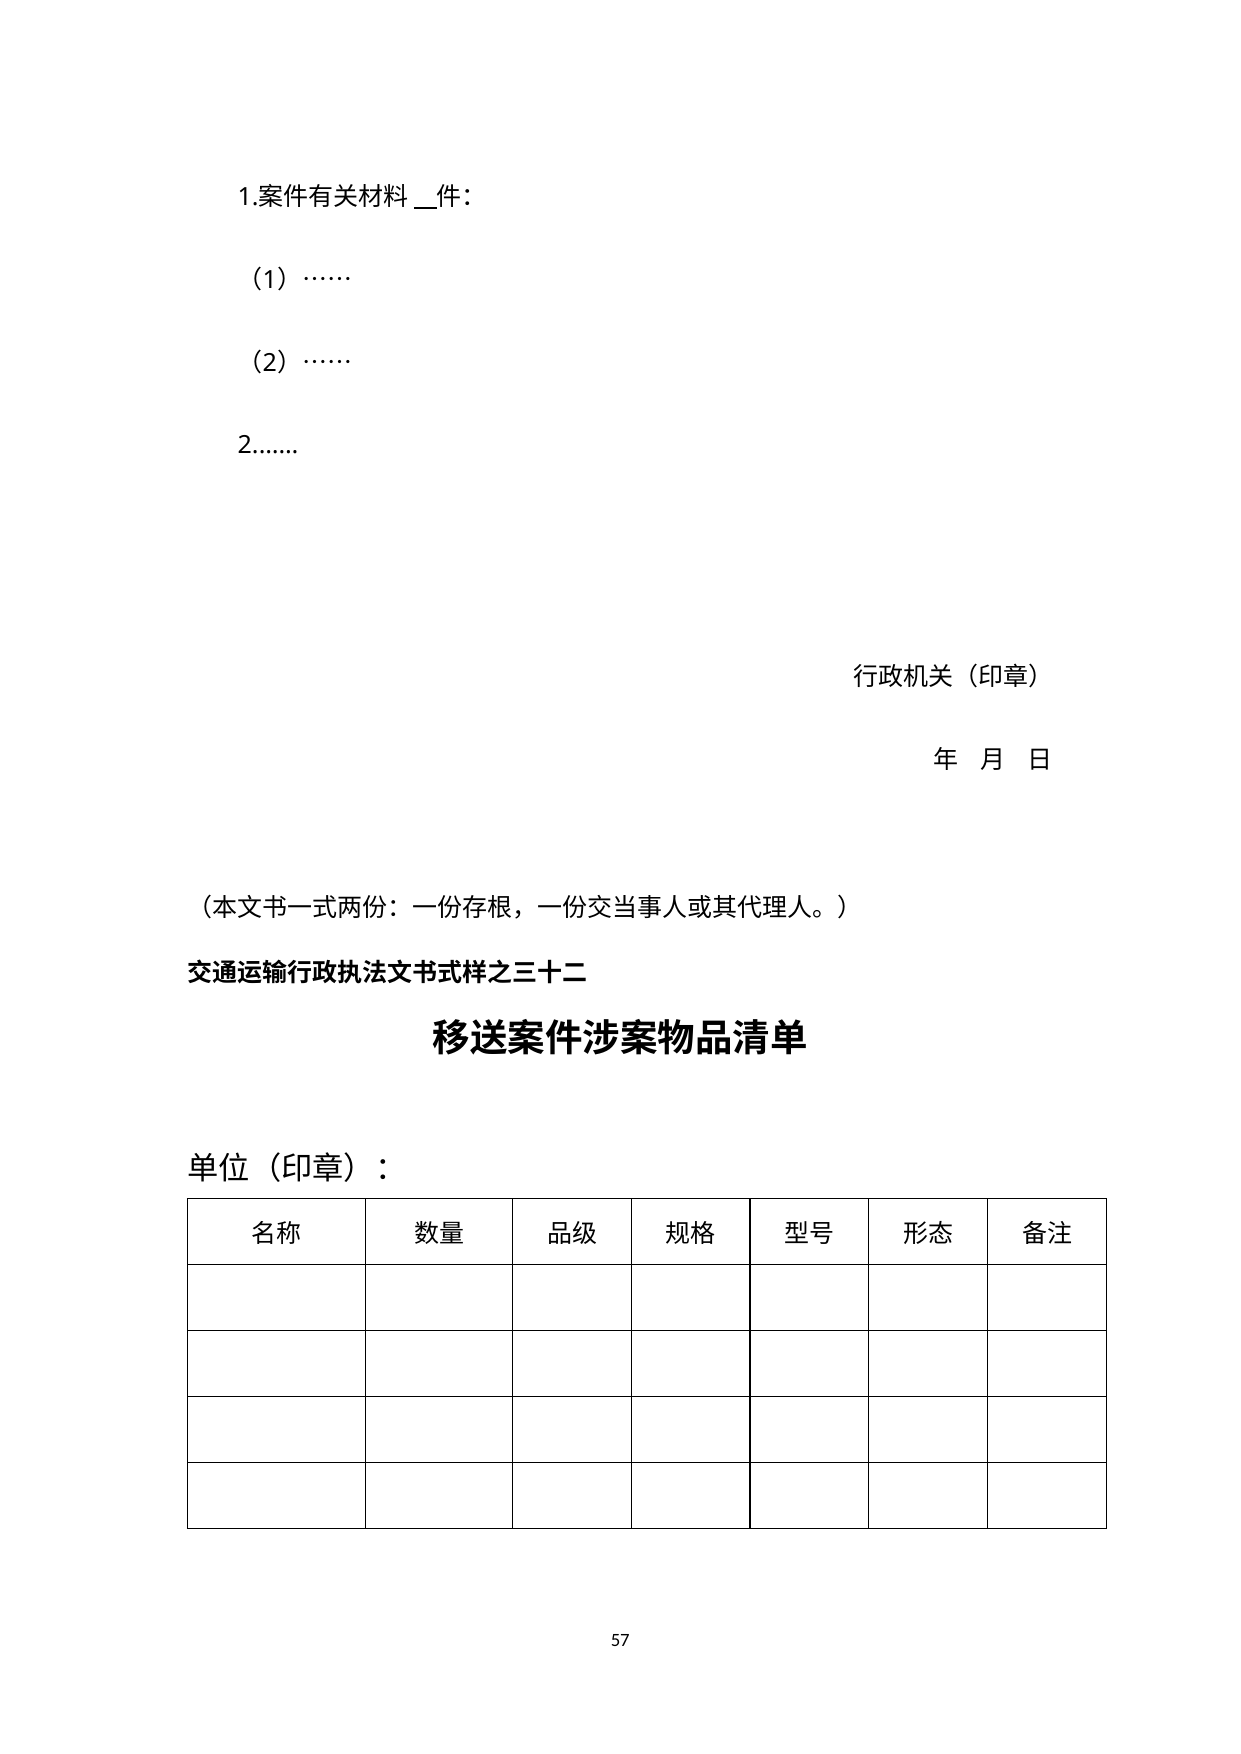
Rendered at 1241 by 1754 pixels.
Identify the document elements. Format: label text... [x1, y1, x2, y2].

table_cell [366, 1463, 512, 1528]
table_cell [188, 1397, 365, 1462]
table_cell [366, 1265, 512, 1330]
table_cell [751, 1463, 868, 1528]
table_cell [513, 1265, 631, 1330]
table_cell [632, 1397, 749, 1462]
text 行政机关（印章） [187, 642, 1053, 707]
table_cell [513, 1331, 631, 1396]
table_header 品级 [513, 1199, 631, 1264]
table_cell [988, 1463, 1106, 1528]
table_cell [869, 1397, 987, 1462]
table_cell [632, 1463, 749, 1528]
table_cell [513, 1463, 631, 1528]
table_cell [751, 1265, 868, 1330]
table_cell [632, 1265, 749, 1330]
subtitle 交通运输行政执法文书式样之三十二 [187, 938, 1053, 1003]
table_header 名称 [188, 1199, 365, 1264]
text 单位（印章）： [187, 1133, 1053, 1198]
table_cell [188, 1331, 365, 1396]
table_cell [188, 1463, 365, 1528]
text （2）…… [187, 328, 1053, 393]
text 1.案件有关材料 件： [187, 162, 1053, 227]
table_cell [988, 1265, 1106, 1330]
table_cell [632, 1331, 749, 1396]
table_cell [869, 1463, 987, 1528]
text 移送案件涉案物品清单 [187, 1003, 1053, 1068]
table_header 数量 [366, 1199, 512, 1264]
table_header 形态 [869, 1199, 987, 1264]
table_cell [988, 1331, 1106, 1396]
text （本文书一式两份：一份存根，一份交当事人或其代理人。） [187, 873, 1053, 938]
table_cell [513, 1397, 631, 1462]
table_header 型号 [751, 1199, 868, 1264]
text 年 月 日 [187, 725, 1053, 790]
table_header 规格 [632, 1199, 749, 1264]
table_header 备注 [988, 1199, 1106, 1264]
table_cell [366, 1331, 512, 1396]
text （1）…… [187, 245, 1053, 310]
table_cell [751, 1397, 868, 1462]
table_cell [869, 1331, 987, 1396]
table_cell [988, 1397, 1106, 1462]
table_cell [188, 1265, 365, 1330]
table_cell [869, 1265, 987, 1330]
text 2.…… [187, 411, 1053, 476]
table_cell [366, 1397, 512, 1462]
table_cell [751, 1331, 868, 1396]
